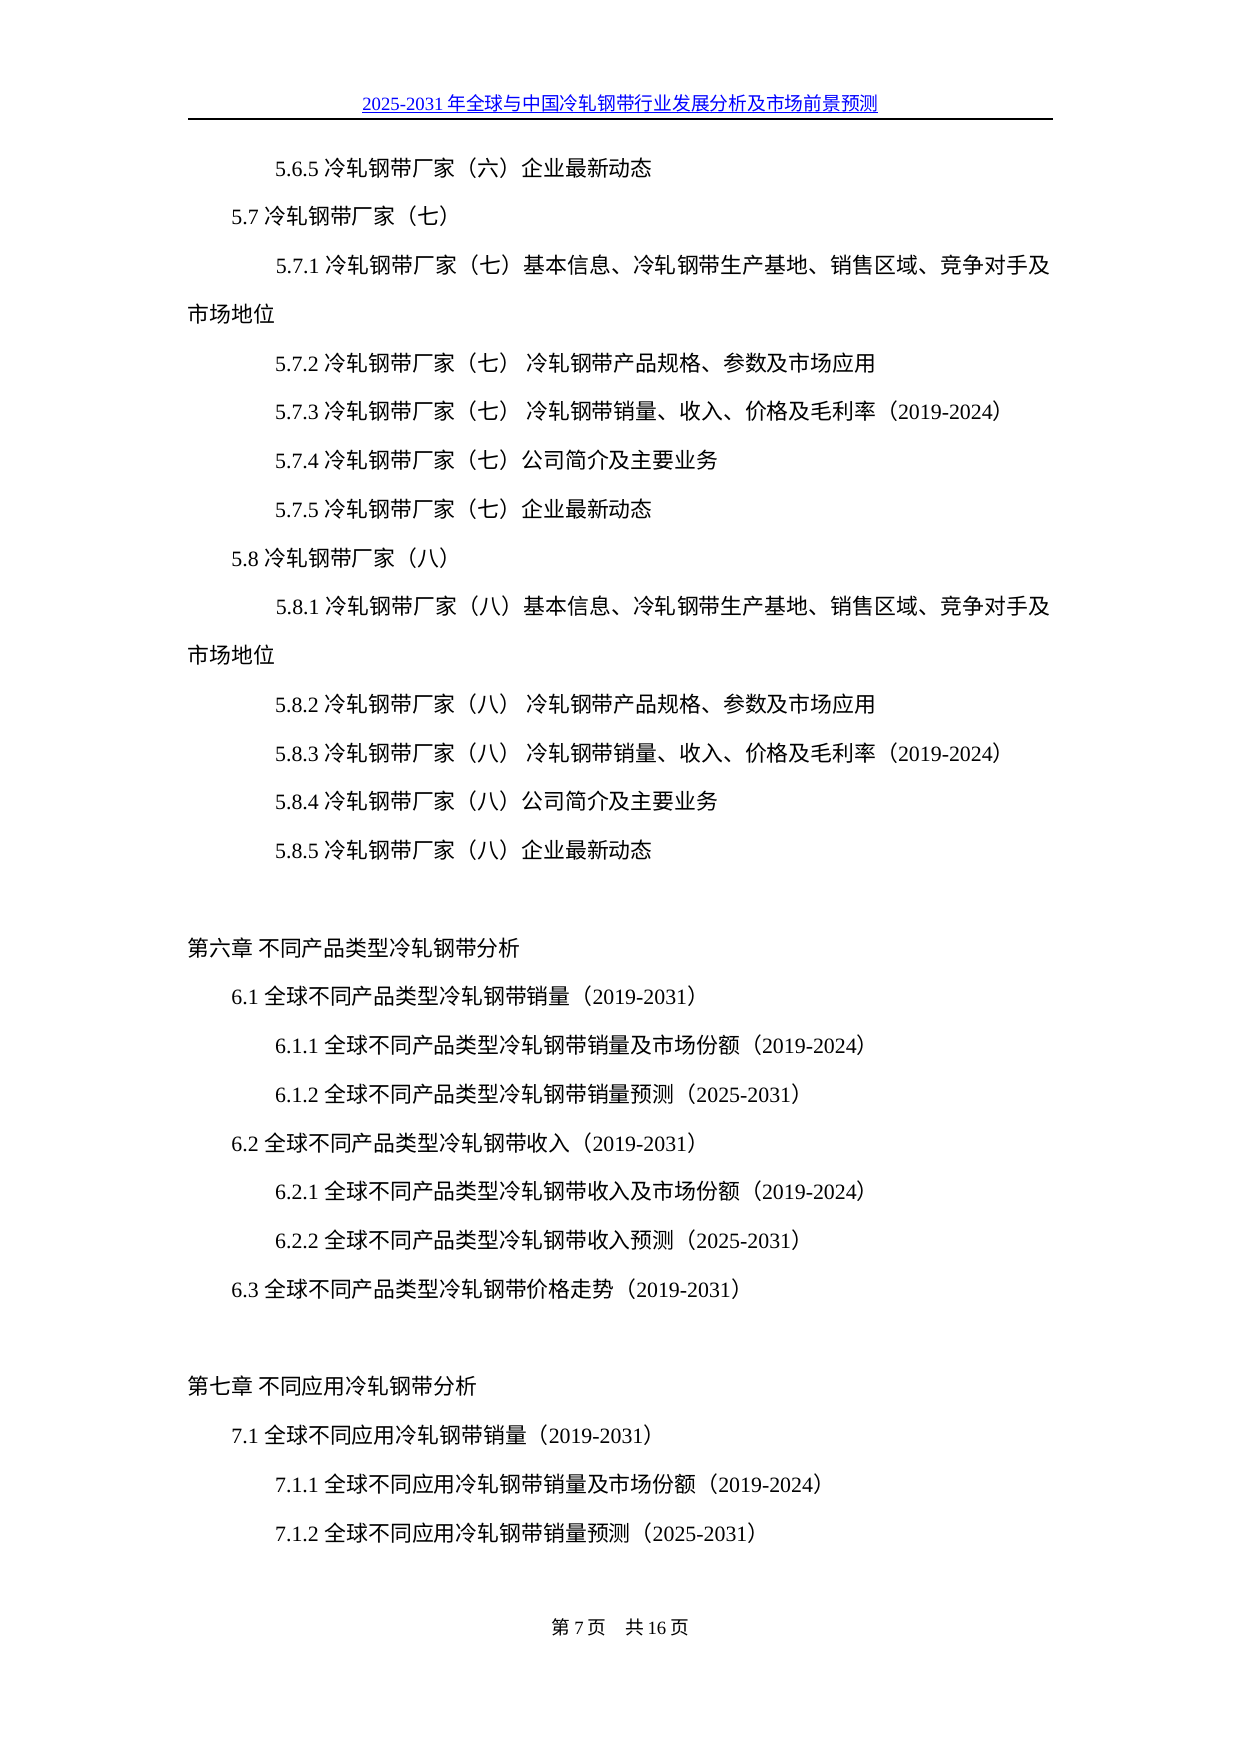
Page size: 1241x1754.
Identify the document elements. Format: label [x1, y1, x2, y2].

text [187, 150, 1053, 1548]
